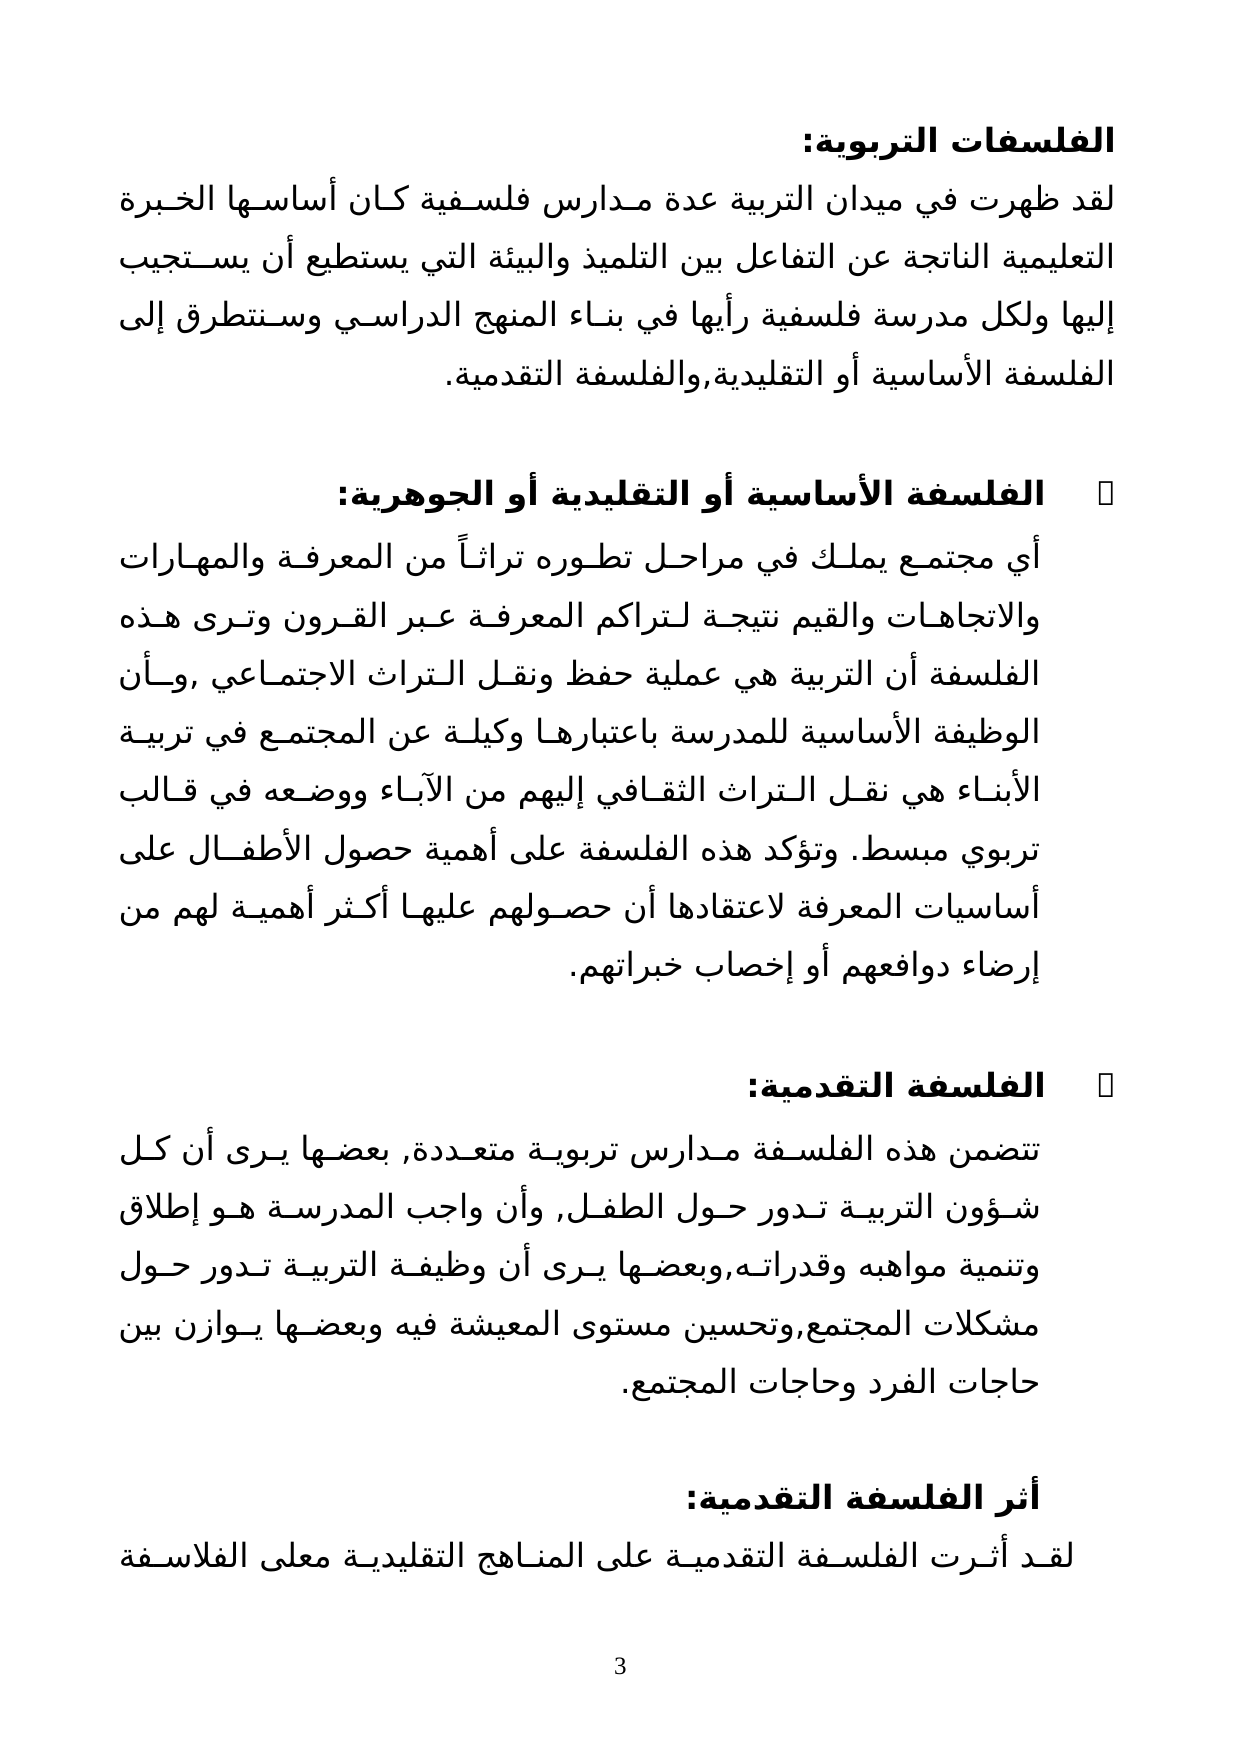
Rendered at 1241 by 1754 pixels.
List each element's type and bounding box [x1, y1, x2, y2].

table_cell [115, 118, 1119, 1578]
